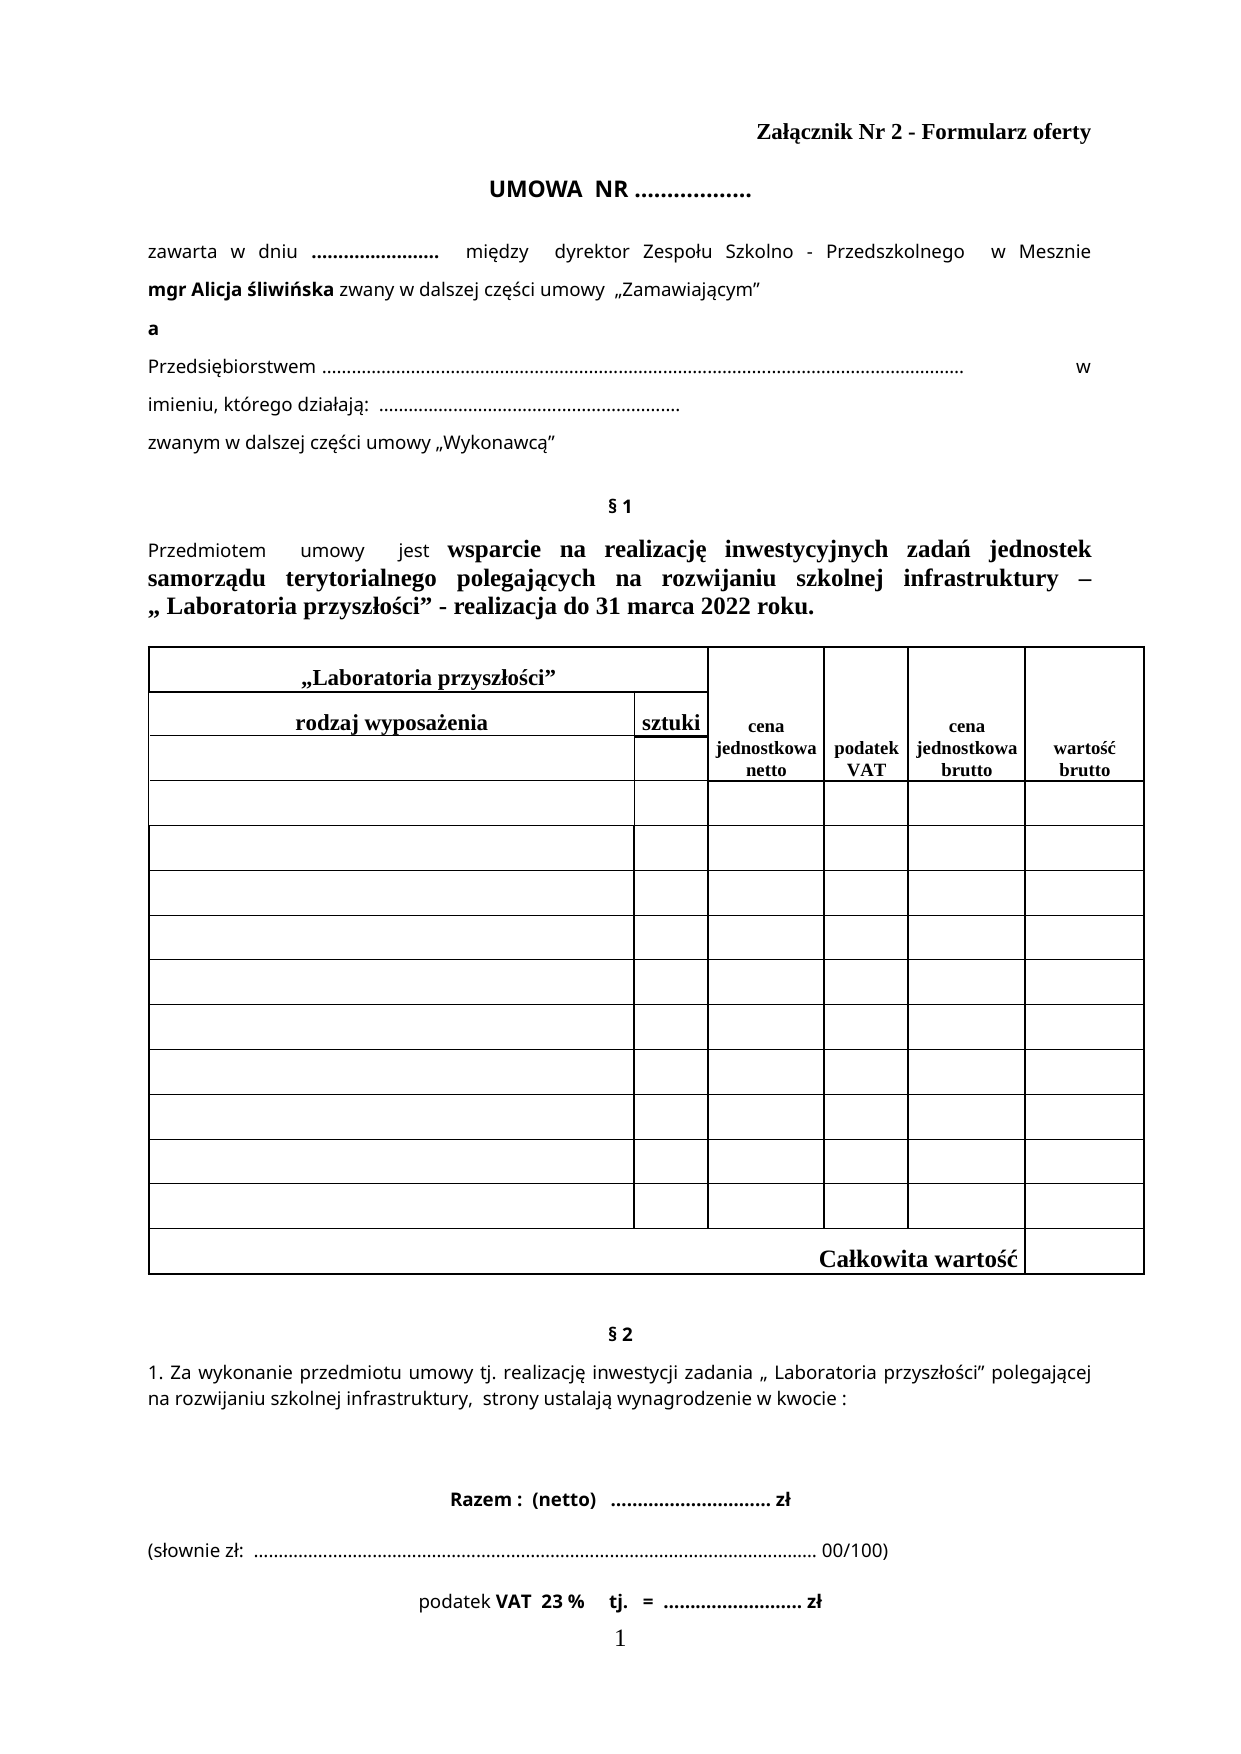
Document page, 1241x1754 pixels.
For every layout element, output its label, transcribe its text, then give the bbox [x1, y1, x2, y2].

table_cell [635, 1050, 707, 1094]
text § 1 [148, 493, 1092, 519]
table_cell [825, 916, 907, 959]
text zwanym w dalszej części umowy „Wykonawcą” [148, 430, 1092, 455]
table_cell [709, 1184, 823, 1228]
table_cell [635, 1005, 707, 1049]
table_header podatek VAT [825, 648, 907, 780]
table_cell [909, 960, 1024, 1004]
text (słownie zł: …………………………………………………………………………………………………… 00/100) [148, 1537, 1092, 1563]
table_cell [1026, 1095, 1143, 1138]
text § 2 [148, 1321, 1092, 1347]
table_cell [1026, 871, 1143, 914]
table_cell [709, 1140, 823, 1183]
table_cell [149, 780, 634, 825]
table_cell [150, 1140, 633, 1183]
table_cell [150, 916, 633, 959]
table_cell [709, 1005, 823, 1049]
table_cell rodzaj wyposażenia [149, 693, 634, 735]
table_cell [709, 826, 823, 870]
table_cell [150, 871, 633, 914]
table_cell [709, 916, 823, 959]
table_cell [909, 1140, 1024, 1183]
table_cell [909, 1095, 1024, 1138]
table_cell [1026, 1140, 1143, 1183]
table_cell [909, 1005, 1024, 1049]
table_cell [1026, 782, 1143, 825]
table_header wartość brutto [1026, 648, 1143, 780]
table_cell Całkowita wartość [150, 1229, 1024, 1273]
table_cell [709, 1050, 823, 1094]
text Załącznik Nr 2 - Formularz oferty [148, 118, 1091, 144]
table_cell [150, 826, 633, 870]
table_cell [909, 826, 1024, 870]
table_cell [709, 1095, 823, 1138]
table_cell [825, 960, 907, 1004]
table_cell [1026, 916, 1143, 959]
table_cell [635, 960, 707, 1004]
table_cell [150, 960, 633, 1004]
table_cell [825, 826, 907, 870]
table_cell [150, 1095, 633, 1138]
text zawarta w dniu …………………… między dyrektor Zespołu Szkolno - Przedszkolnego w Mesznie mgr Alicja śliwińska zwany w dalszej części umowy „Zamawiającym” [148, 238, 1092, 302]
table_cell [825, 1184, 907, 1228]
table_cell [909, 871, 1024, 914]
table_cell [909, 1050, 1024, 1094]
table_cell [825, 871, 907, 914]
table_cell [150, 1184, 633, 1228]
table_cell [909, 1184, 1024, 1228]
table_cell [635, 1140, 707, 1183]
table_cell [1026, 1005, 1143, 1049]
text Przedsiębiorstwem …………………………………………………………………………………………………………………. w imieniu, którego działają: ……………………………………………………. [148, 353, 1092, 417]
table_header cena jednostkowa netto [709, 648, 823, 780]
table_cell [635, 871, 707, 914]
table_header cena jednostkowa brutto [909, 648, 1024, 780]
table_cell [635, 1184, 707, 1228]
table_cell [1026, 1184, 1143, 1228]
table_cell [909, 782, 1024, 825]
table_cell [709, 960, 823, 1004]
table_cell [1026, 826, 1143, 870]
table_cell [635, 738, 707, 780]
table_cell [635, 1095, 707, 1138]
text a [148, 315, 1092, 341]
table_cell [825, 782, 907, 825]
text Razem : (netto) ………………………… zł [148, 1487, 1092, 1512]
table_cell [149, 735, 634, 780]
table_cell [825, 1005, 907, 1049]
text podatek VAT 23 % tj. = …………………….. zł [148, 1588, 1092, 1613]
table_cell [1026, 960, 1143, 1004]
table_cell [825, 1095, 907, 1138]
table_cell [635, 826, 707, 870]
table_cell sztuki [635, 693, 707, 735]
table_cell [709, 871, 823, 914]
table_header „Laboratoria przyszłości” [150, 648, 707, 691]
table_cell [825, 1050, 907, 1094]
table_cell [150, 1050, 633, 1094]
subtitle UMOWA NR ……………… [148, 173, 1092, 204]
table_cell [1026, 1050, 1143, 1094]
table_cell [909, 916, 1024, 959]
text Przedmiotem umowy jest wsparcie na realizację inwestycyjnych zadań jednostek samorządu terytorialnego polegających na rozwijaniu szkolnej infrastruktury – „ Laboratoria przyszłości” - realizacja do 31 marca 2022 roku. [148, 534, 1092, 620]
table_cell [709, 782, 823, 825]
text 1. Za wykonanie przedmiotu umowy tj. realizację inwestycji zadania „ Laboratoria przyszłości” polegającej na rozwijaniu szkolnej infrastruktury, strony ustalają wynagrodzenie w kwocie : [148, 1359, 1092, 1411]
table_cell [635, 781, 707, 825]
table_cell [1026, 1229, 1143, 1273]
table_cell [635, 916, 707, 959]
table_cell [150, 1005, 633, 1049]
table_cell [825, 1140, 907, 1183]
